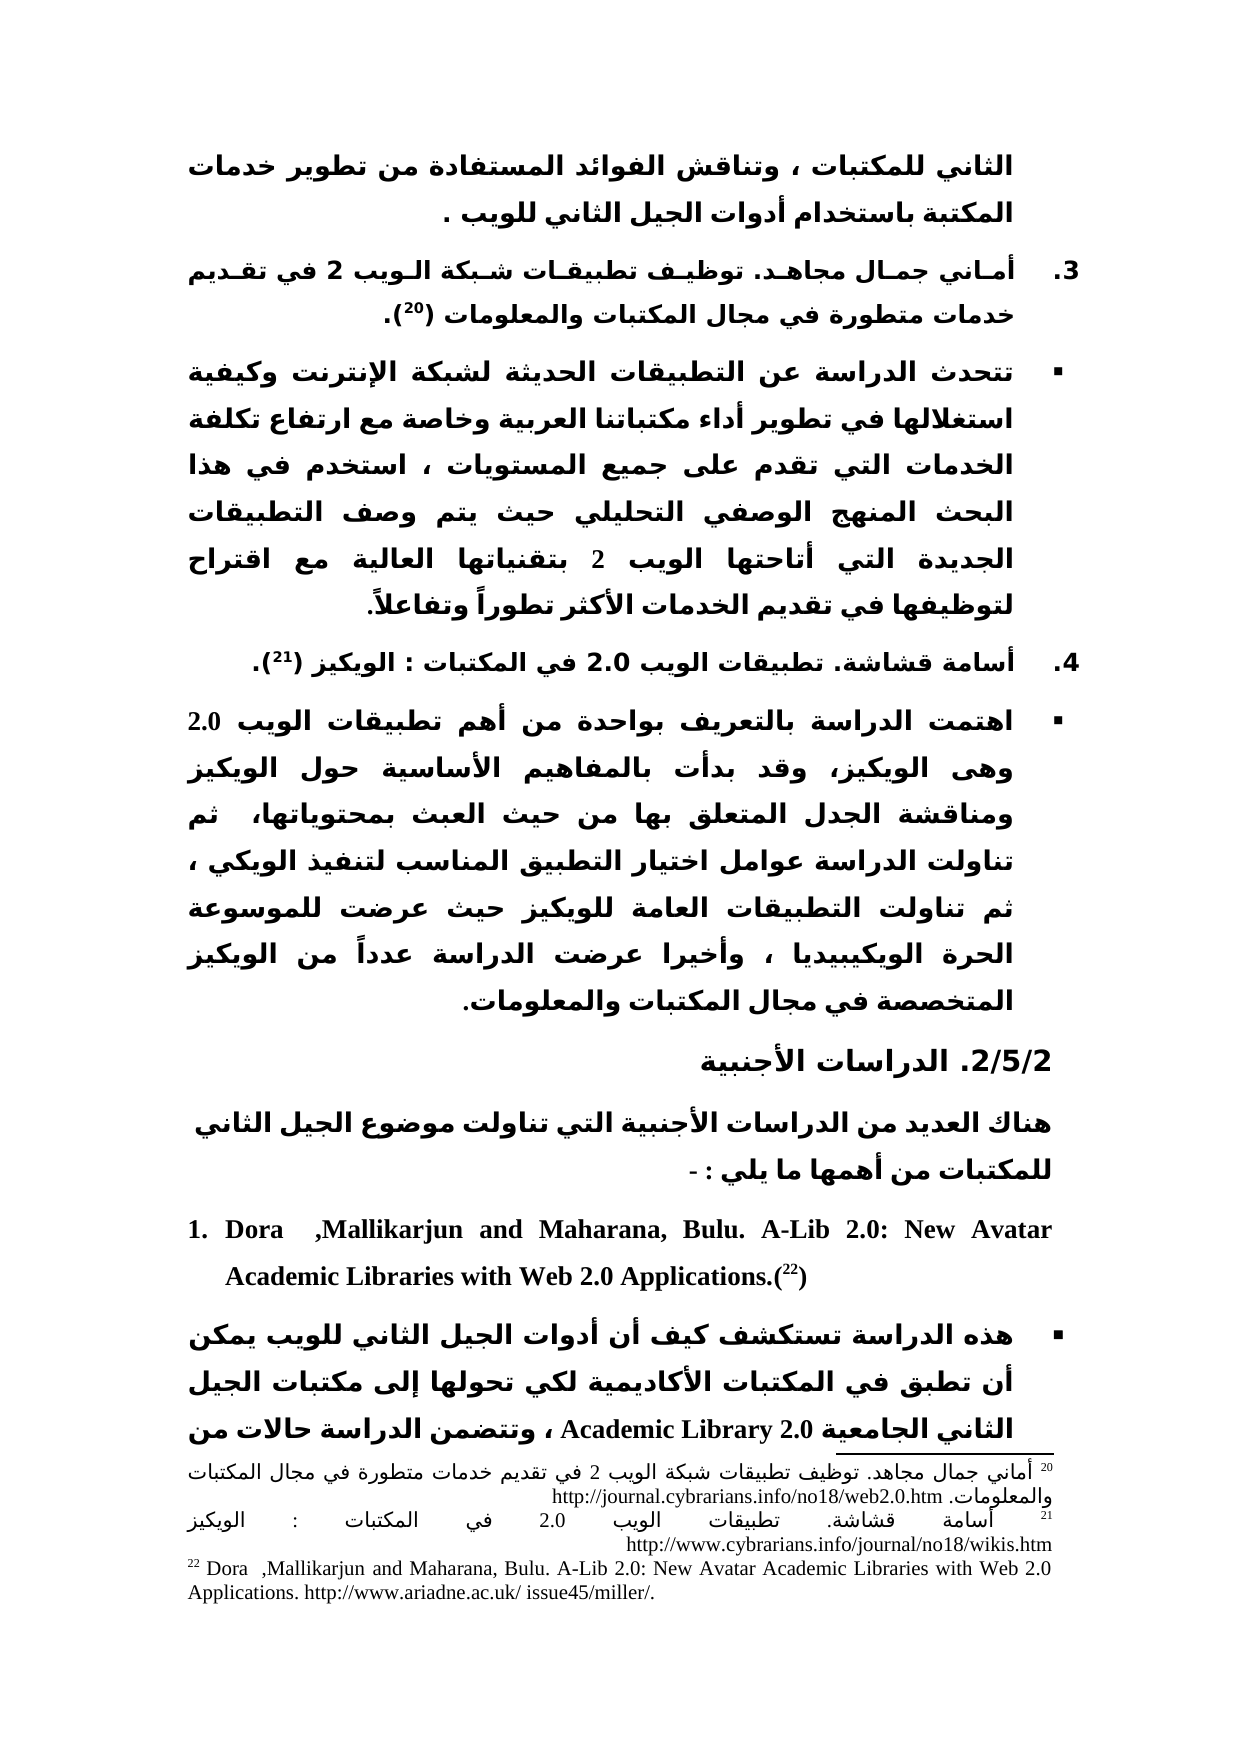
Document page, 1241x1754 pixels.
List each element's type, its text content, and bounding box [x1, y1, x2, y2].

text 2/5/2. الدراسات الأجنبية [187, 1044, 1053, 1078]
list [187, 1319, 1052, 1444]
subtitle أماني جمال مجاهد. توظيف تطبيقات شبكة الويب 2 في تقديم خدمات متطورة في مجال المكتبات والمعلومات (). [187, 256, 1053, 329]
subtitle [187, 150, 1052, 228]
subtitle اهتمت الدراسة بالتعريف بواحدة من أهم تطبيقات الويب 2.0 وهى الويكيز، وقد بدأت بالمفاهيم الأساسية حول الويكيز ومناقشة الجدل المتعلق بها من حيث العبث بمحتوياتها، ثم تناولت الدراسة عوامل اختيار التطبيق المناسب لتنفيذ الويكي ، ثم تناولت التطبيقات العامة للويكيز حيث عرضت للموسوعة الحرة الويكيبيديا ، وأخيرا عرضت الدراسة عدداً من الويكيز المتخصصة في مجال المكتبات والمعلومات. [187, 705, 1052, 1016]
subtitle تتحدث الدراسة عن التطبيقات الحديثة لشبكة الإنترنت وكيفية استغلالها في تطوير أداء مكتباتنا العربية وخاصة مع ارتفاع تكلفة الخدمات التي تقدم على جميع المستويات ، استخدم في هذا البحث المنهج الوصفي التحليلي حيث يتم وصف التطبيقات الجديدة التي أتاحتها الويب 2 بتقنياتها العالية مع اقتراح لتوظيفها في تقديم الخدمات الأكثر تطوراً وتفاعلاً. [187, 356, 1052, 621]
list Dora ,Mallikarjun and Maharana, Bulu. A-Lib 2.0: New Avatar Academic Libraries with Web 2.0 Applications.() [187, 1213, 1053, 1291]
subtitle أسامة قشاشة. تطبيقات الويب 2.0 في المكتبات : الويكيز (). [187, 649, 1053, 678]
text هناك العديد من الدراسات الأجنبية التي تناولت موضوع الجيل الثاني للمكتبات من أهمها ما يلي : - [187, 1108, 1053, 1185]
